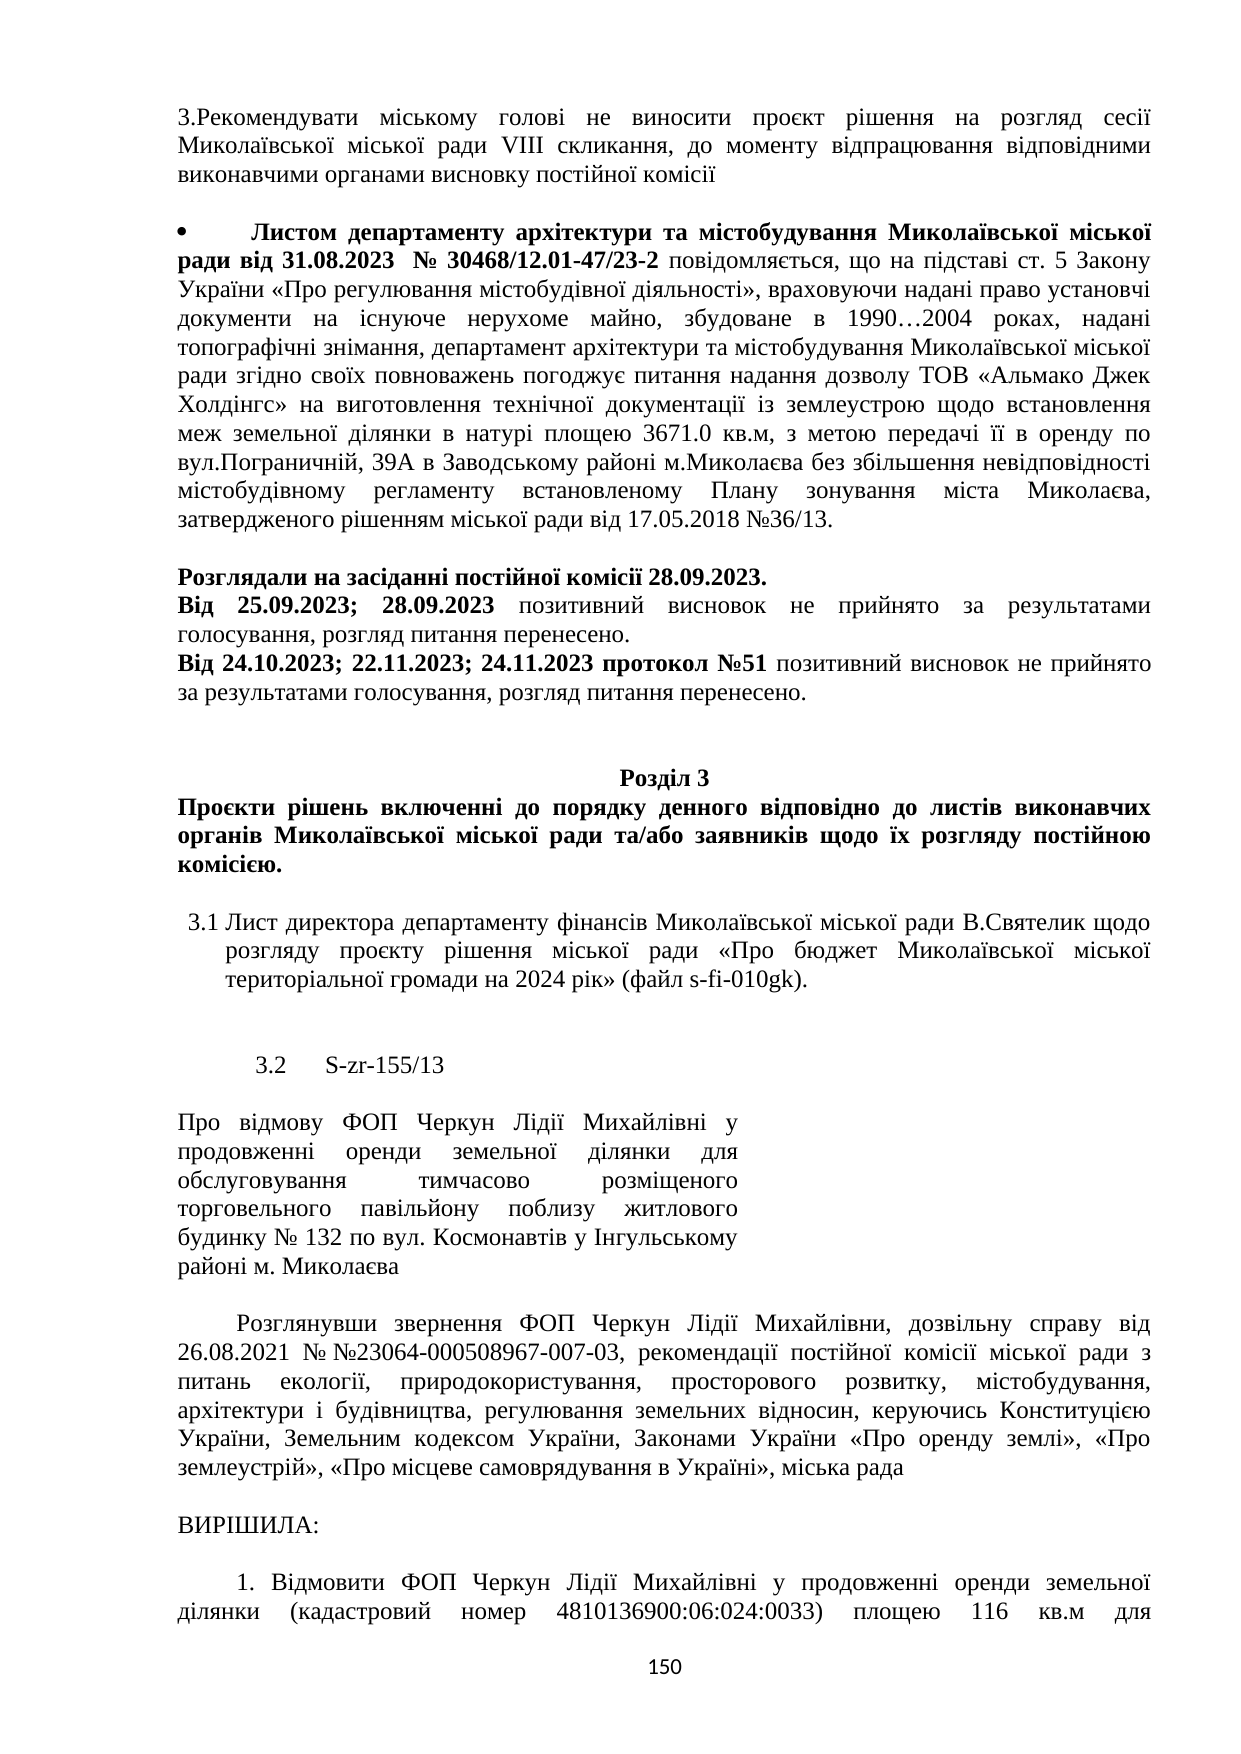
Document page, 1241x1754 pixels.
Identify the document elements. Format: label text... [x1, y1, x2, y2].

list S-zr-155/13 [252, 1050, 1152, 1078]
text ВИРІШИЛА: [177, 1510, 1152, 1538]
text Від 25.09.2023; 28.09.2023 позитивний висновок не прийнято за результатами голосування, розгляд питання перенесено. [177, 591, 1152, 648]
list Листом департаменту архітектури та містобудування Миколаївської міської ради від 31.08.2023 № 30468/12.01-47/23-2 повідомляється, що на підставі ст. 5 Закону України «Про регулювання містобудівної діяльності», враховуючи надані право установчі документи на існуюче нерухоме майно, збудоване в 1990…2004 роках, надані топографічні знімання, департамент архітектури та містобудування Миколаївської міської ради згідно своїх повноважень погоджує питання надання дозволу ТОВ «Альмако Джек Холдінгс» на виготовлення технічної документації із землеустрою щодо встановлення меж земельної ділянки в натурі площею 3671.0 кв.м, з метою передачі її в оренду по вул.Пограничній, 39А в Заводському районі м.Миколаєва без збільшення невідповідності містобудівному регламенту встановленому Плану зонування міста Миколаєва, затвердженого рішенням міської ради від 17.05.2018 №36/13. [177, 217, 1152, 533]
text 3.Рекомендувати міському голові не виносити проєкт рішення на розгляд сесії Миколаївської міської ради VIII скликання, до моменту відпрацювання відповідними виконавчими органами висновку постійної комісії [177, 102, 1152, 188]
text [177, 1567, 1152, 1625]
list Лист директора департаменту фінансів Миколаївської міської ради В.Святелик щодо розгляду проєкту рішення міської ради «Про бюджет Миколаївської міської територіальної громади на 2024 рік» (файл s-fi-010gk). [188, 907, 1152, 993]
text Про відмову ФОП Черкун Лідії Михайлівні у продовженні оренди земельної ділянки для обслуговування тимчасово розміщеного торговельного павільйону поблизу житлового будинку № 132 по вул. Космонавтів у Інгульському районі м. Миколаєва [177, 1107, 738, 1280]
text Від 24.10.2023; 22.11.2023; 24.11.2023 протокол №51 позитивний висновок не прийнято за результатами голосування, розгляд питання перенесено. [177, 648, 1152, 706]
text Розділ 3 [177, 763, 1152, 792]
text Розглядали на засіданні постійної комісії 28.09.2023. [177, 562, 1152, 591]
text Розглянувши звернення ФОП Черкун Лідії Михайлівни, дозвільну справу від 26.08.2021 № №23064-000508967-007-03, рекомендації постійної комісії міської ради з питань екології, природокористування, просторового розвитку, містобудування, архітектури і будівництва, регулювання земельних відносин, керуючись Конституцією України, Земельним кодексом України, Законами України «Про оренду землі», «Про землеустрій», «Про місцеве самоврядування в Україні», міська рада [177, 1308, 1152, 1481]
text Проєкти рішень включенні до порядку денного відповідно до листів виконавчих органів Миколаївської міської ради та/або заявників щодо їх розгляду постійною комісією. [177, 792, 1152, 878]
